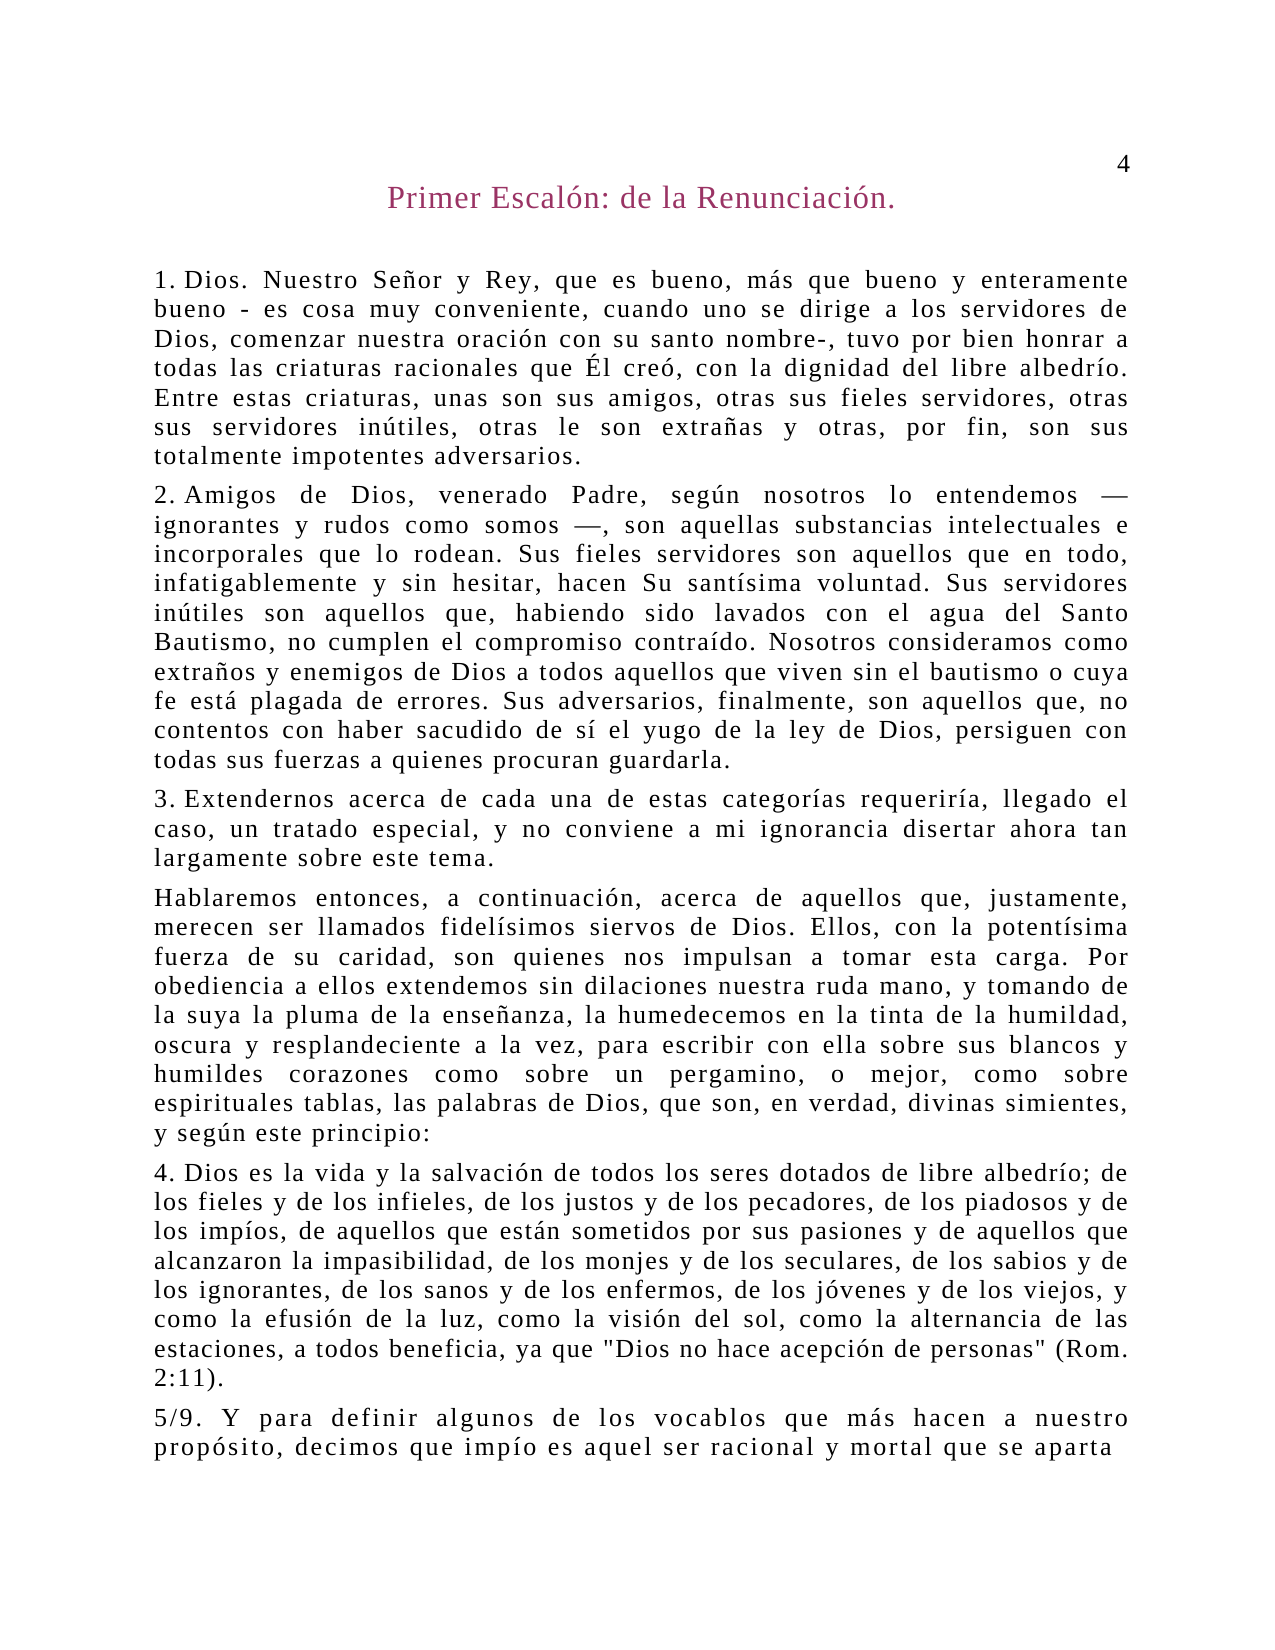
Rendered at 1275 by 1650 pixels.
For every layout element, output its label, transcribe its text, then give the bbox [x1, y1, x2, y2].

text 5/9. Y para definir algunos de los vocablos que más hacen a nuestro propósito, decimos que impío es aquel ser racional y mortal que se aparta [154, 1403, 1130, 1462]
list Extendernos acerca de cada una de estas categorías requeriría, llegado el caso, un tratado especial, y no conviene a mi ignorancia disertar ahora tan largamente sobre este tema. [154, 784, 1130, 873]
list Dios. Nuestro Señor y Rey, que es bueno, más que bueno y enteramente bueno - es cosa muy conveniente, cuando uno se dirige a los servidores de Dios, comenzar nuestra oración con su santo nombre-, tuvo por bien honrar a todas las criaturas racionales que Él creó, con la dignidad del libre albedrío. Entre estas criaturas, unas son sus amigos, otras sus fieles servidores, otras sus servidores inútiles, otras le son extrañas y otras, por fin, son sus totalmente impotentes adversarios. [154, 265, 1130, 471]
text Primer Escalón: de la Renunciación. [154, 181, 1130, 216]
text 4 [154, 150, 1130, 178]
list Dios es la vida y la salvación de todos los seres dotados de libre albedrío; de los fieles y de los infieles, de los justos y de los pecadores, de los piadosos y de los impíos, de aquellos que están sometidos por sus pasiones y de aquellos que alcanzaron la impasibilidad, de los monjes y de los seculares, de los sabios y de los ignorantes, de los sanos y de los enfermos, de los jóvenes y de los viejos, y como la efusión de la luz, como la visión del sol, como la alternancia de las estaciones, a todos beneficia, ya que "Dios no hace acepción de personas" (Rom. 2:11). [154, 1158, 1130, 1393]
list Amigos de Dios, venerado Padre, según nosotros lo entendemos — ignorantes y rudos como somos —, son aquellas substancias intelectuales e incorporales que lo rodean. Sus fieles servidores son aquellos que en todo, infatigablemente y sin hesitar, hacen Su santísima voluntad. Sus servidores inútiles son aquellos que, habiendo sido lavados con el agua del Santo Bautismo, no cumplen el compromiso contraído. Nosotros consideramos como extraños y enemigos de Dios a todos aquellos que viven sin el bautismo o cuya fe está plagada de errores. Sus adversarios, finalmente, son aquellos que, no contentos con haber sacudido de sí el yugo de la ley de Dios, persiguen con todas sus fuerzas a quienes procuran guardarla. [154, 480, 1130, 774]
text Hablaremos entonces, a continuación, acerca de aquellos que, justamente, merecen ser llamados fidelísimos siervos de Dios. Ellos, con la potentísima fuerza de su caridad, son quienes nos impulsan a tomar esta carga. Por obediencia a ellos extendemos sin dilaciones nuestra ruda mano, y tomando de la suya la pluma de la enseñanza, la humedecemos en la tinta de la humildad, oscura y resplandeciente a la vez, para escribir con ella sobre sus blancos y humildes corazones como sobre un pergamino, o mejor, como sobre espirituales tablas, las palabras de Dios, que son, en verdad, divinas simientes, y según este principio: [154, 883, 1130, 1147]
